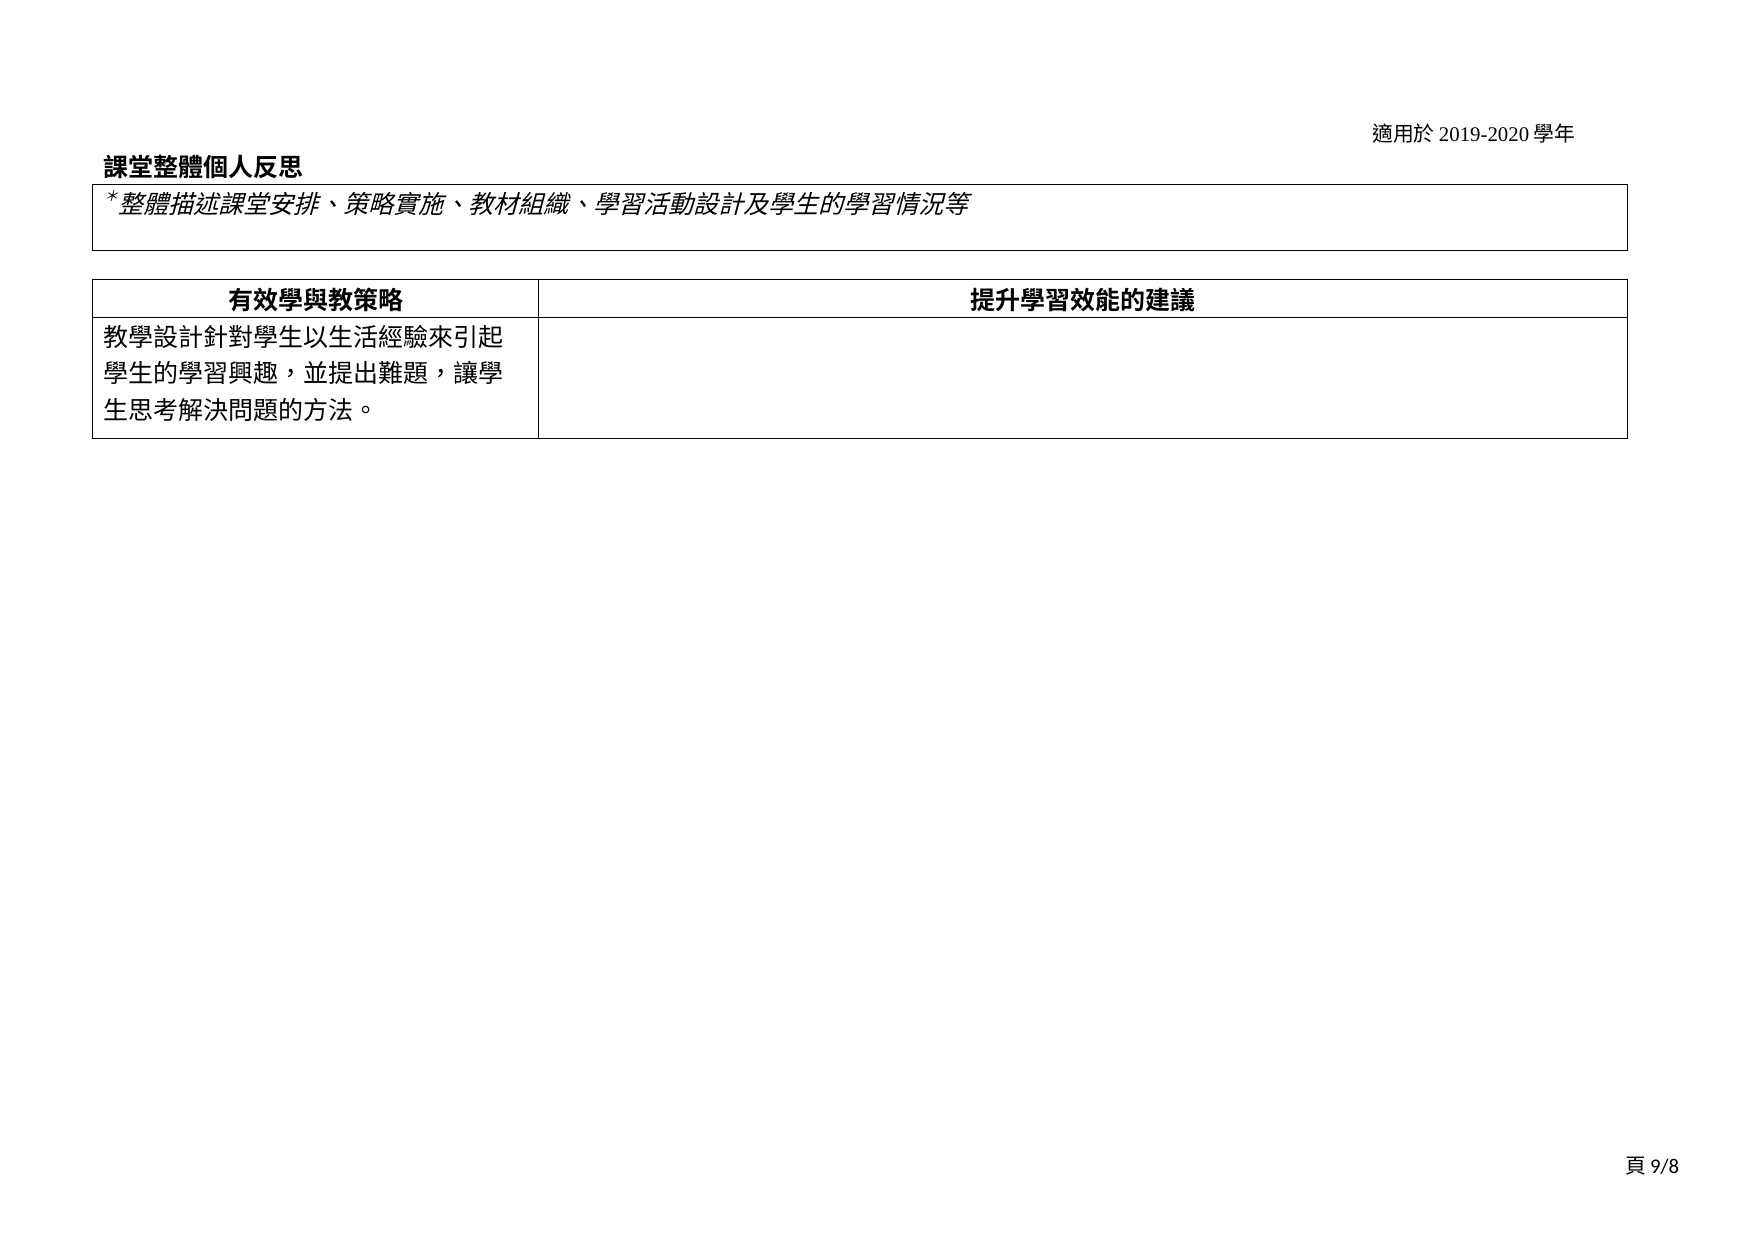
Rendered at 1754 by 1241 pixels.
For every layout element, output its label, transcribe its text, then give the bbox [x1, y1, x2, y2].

table_cell 教學設計針對學生以生活經驗來引起學生的學習興趣，並提出難題，讓學生思考解決問題的方法。 [93, 318, 538, 438]
table_cell [539, 318, 1627, 438]
table_header 提升學習效能的建議 [539, 280, 1627, 317]
table_header ＊整體描述課堂安排、策略實施、教材組織、學習活動設計及學生的學習情況等 [93, 185, 1627, 249]
table_header 有效學與教策略 [93, 280, 538, 317]
text 課堂整體個人反思 [103, 147, 1679, 183]
